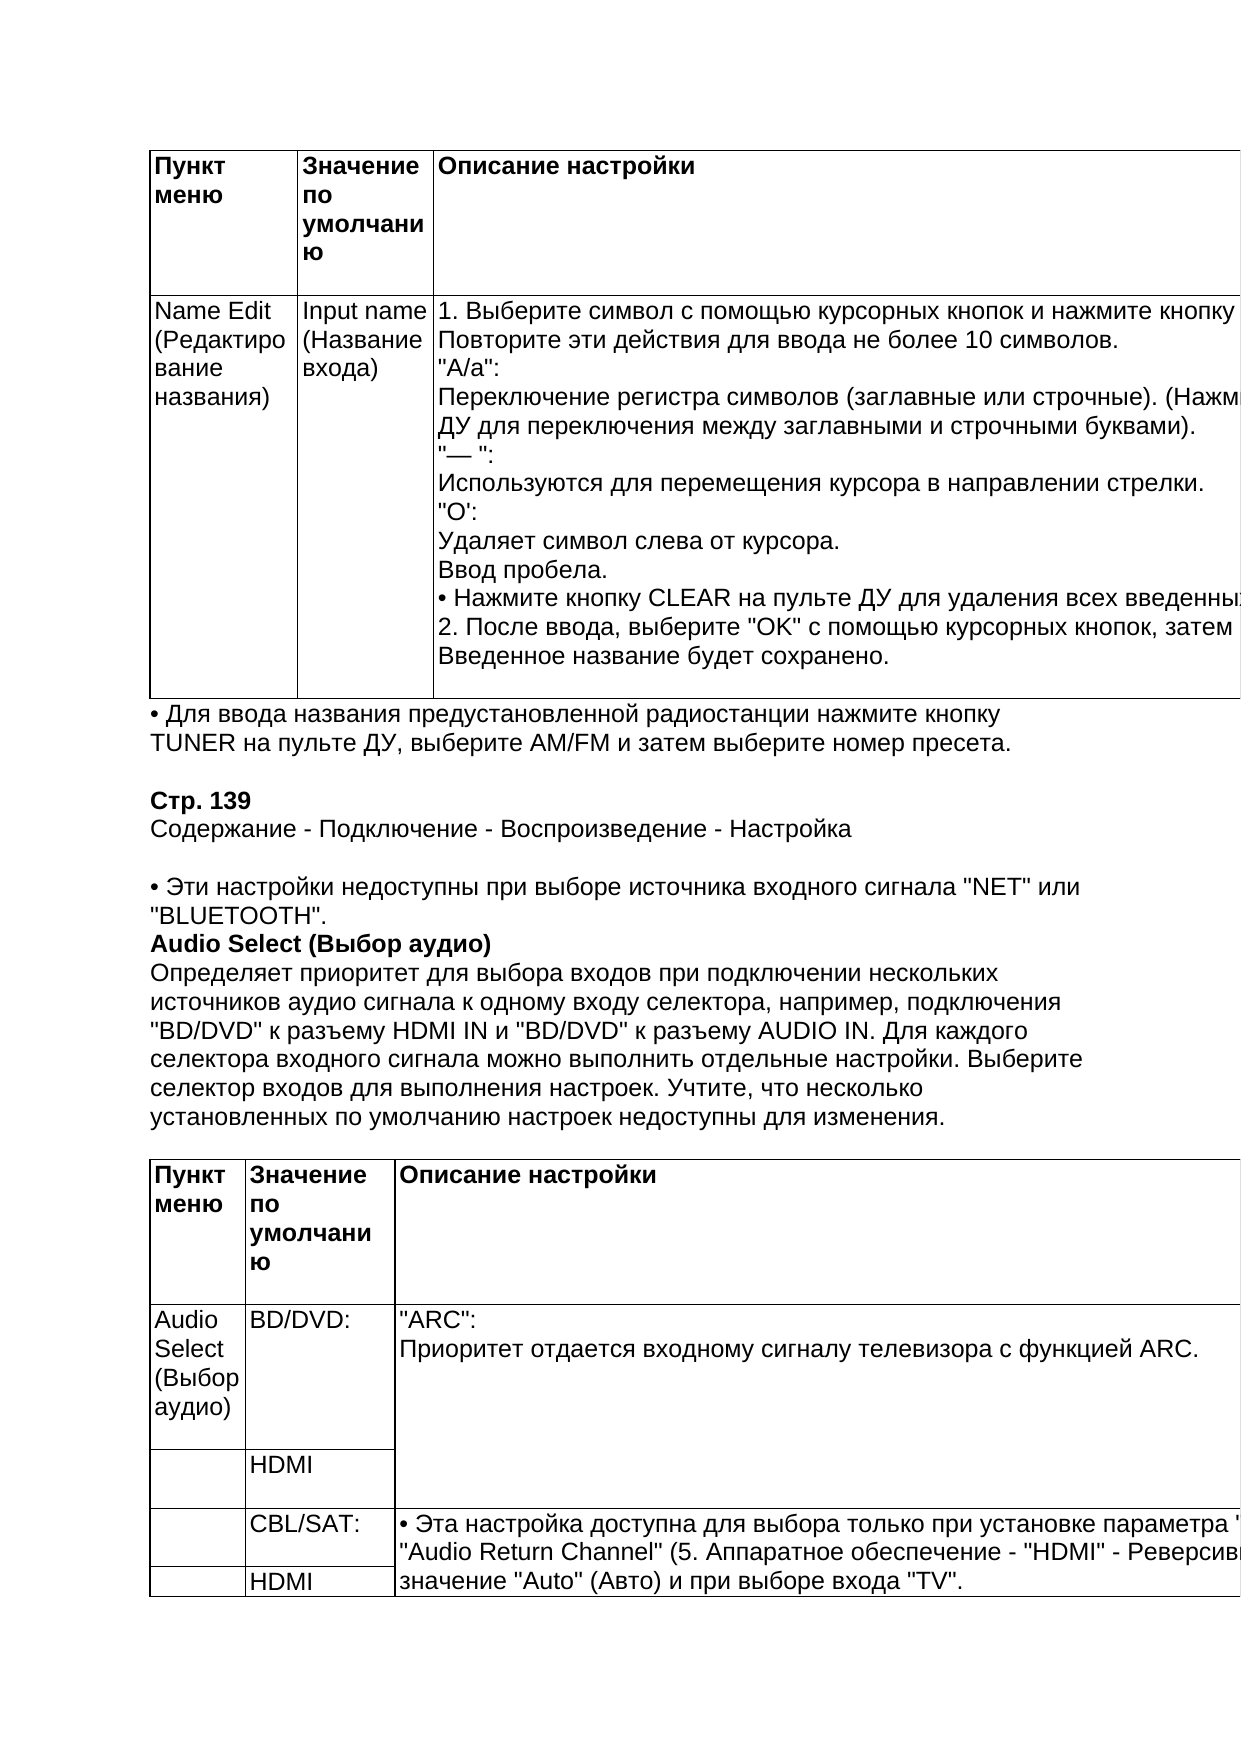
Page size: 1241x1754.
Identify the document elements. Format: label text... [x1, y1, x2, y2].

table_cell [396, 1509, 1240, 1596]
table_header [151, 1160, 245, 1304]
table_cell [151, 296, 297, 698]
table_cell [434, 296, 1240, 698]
text Определяет приоритет для выбора входов при подключении нескольких источников аудио сигнала к одному входу селектора, например, подключения "BD/DVD" к разъему HDMI IN и "BD/DVD" к разъему AUDIO IN. Для каждого селектора входного сигнала можно выполнить отдельные настройки. Выберите селектор входов для выполнения настроек. Учтите, что несколько установленных по умолчанию настроек недоступны для изменения. [150, 958, 1090, 1131]
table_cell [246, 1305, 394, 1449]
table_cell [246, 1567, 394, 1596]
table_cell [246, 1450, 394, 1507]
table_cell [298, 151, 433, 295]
text Стр. 139 [150, 786, 1090, 814]
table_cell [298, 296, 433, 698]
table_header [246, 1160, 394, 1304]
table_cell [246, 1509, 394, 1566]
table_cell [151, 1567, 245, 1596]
text Audio Select (Выбор аудио) [150, 929, 1090, 958]
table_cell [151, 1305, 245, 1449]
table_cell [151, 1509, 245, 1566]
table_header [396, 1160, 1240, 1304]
text • Эти настройки недоступны при выборе источника входного сигнала "NET" или "BLUETOOTH". [150, 872, 1090, 929]
text • Для ввода названия предустановленной радиостанции нажмите кнопку TUNER на пульте ДУ, выберите АМ/FM и затем выберите номер пресета. [150, 699, 1090, 757]
text Содержание - Подключение - Воспроизведение - Настройка [150, 814, 1090, 843]
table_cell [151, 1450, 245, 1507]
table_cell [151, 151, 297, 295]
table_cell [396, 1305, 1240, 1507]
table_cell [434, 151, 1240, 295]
